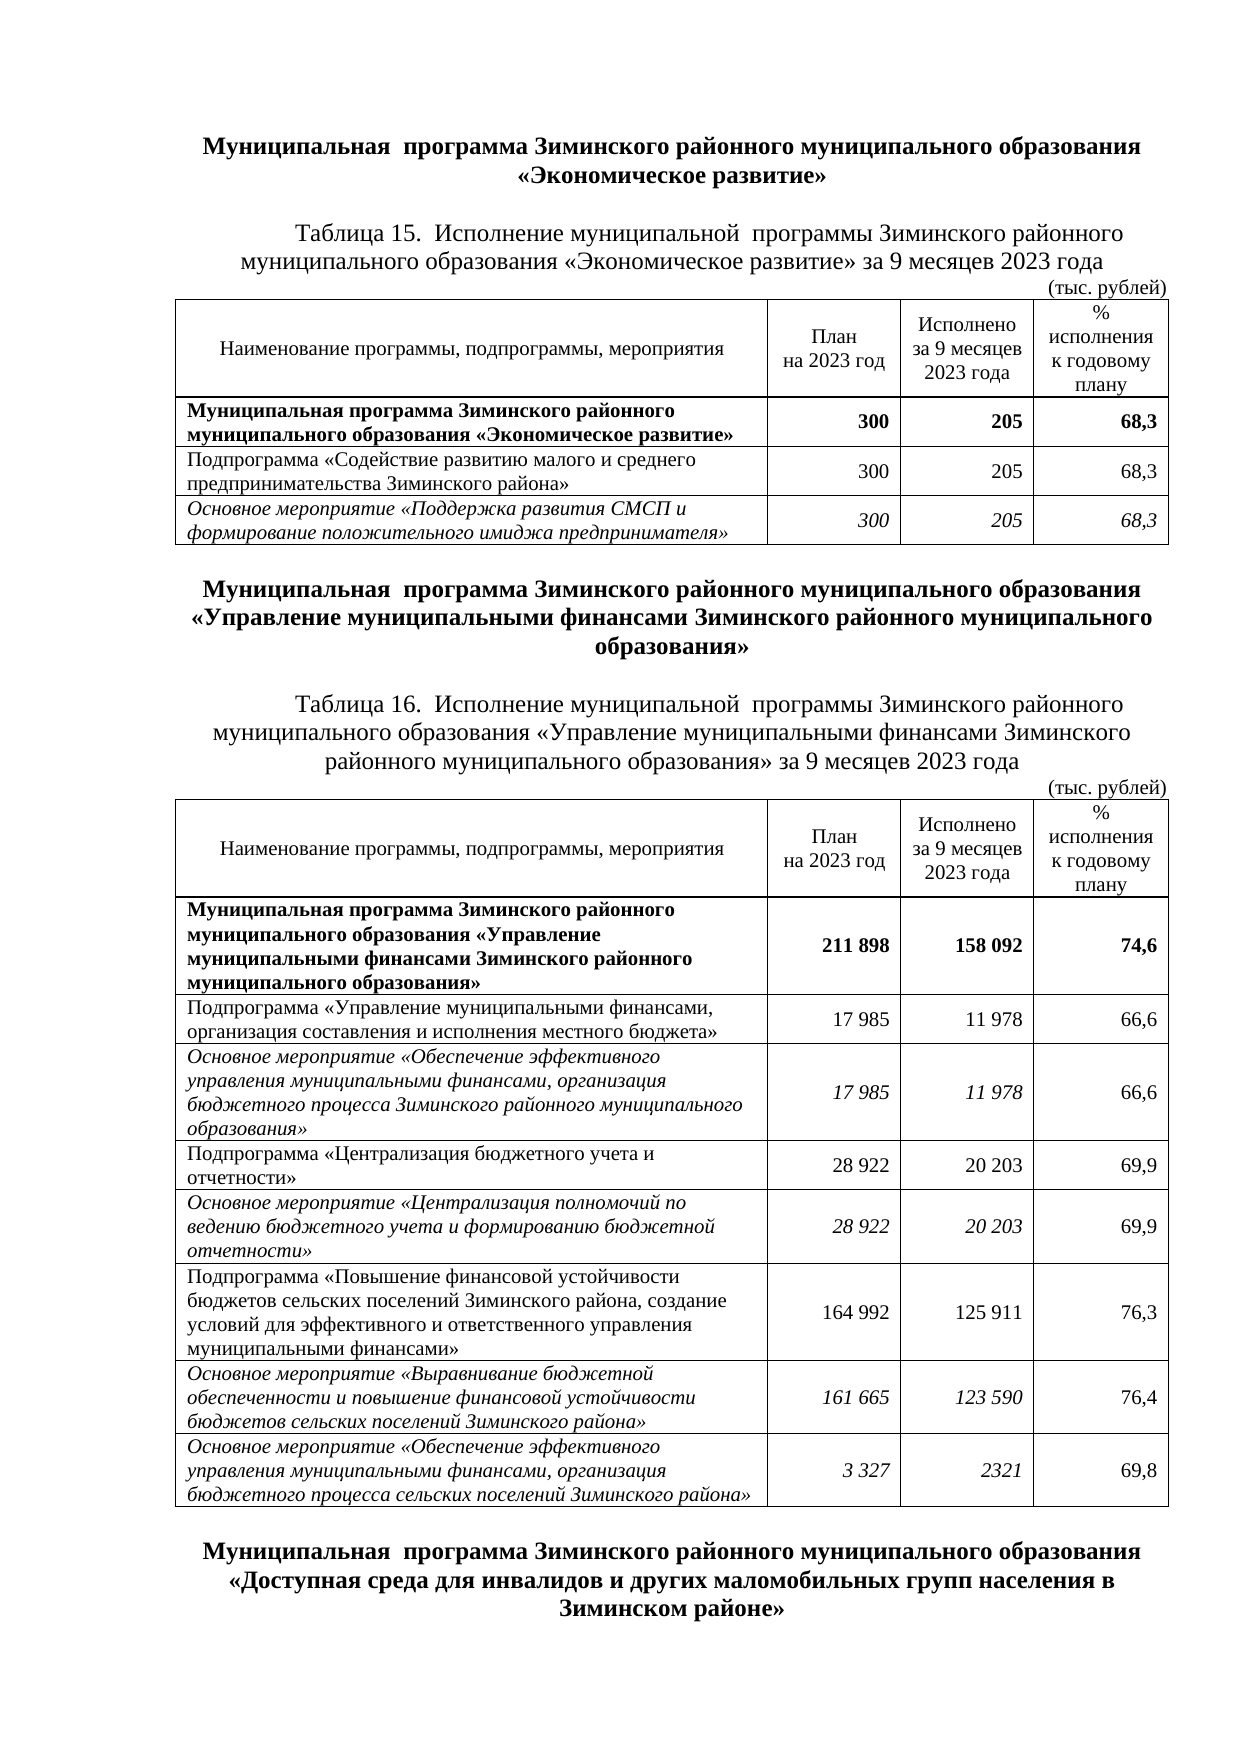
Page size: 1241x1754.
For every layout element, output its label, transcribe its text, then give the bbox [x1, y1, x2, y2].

table_cell 69,9 [1034, 1141, 1168, 1189]
text Муниципальная программа Зиминского районного муниципального образования «Экономическое развитие» [177, 131, 1167, 189]
table_cell 69,9 [1034, 1190, 1168, 1262]
table_cell 20 203 [901, 1190, 1033, 1262]
table_cell 2321 [901, 1434, 1033, 1506]
table_cell 68,3 [1034, 398, 1168, 446]
table_header Наименование программы, подпрограммы, мероприятия [176, 800, 767, 896]
table_header План на 2023 год [768, 800, 900, 896]
table_cell Подпрограмма «Управление муниципальными финансами, организация составления и исполнения местного бюджета» [176, 995, 767, 1043]
table_cell 68,3 [1034, 447, 1168, 495]
table_cell Подпрограмма «Повышение финансовой устойчивости бюджетов сельских поселений Зиминского района, создание условий для эффективного и ответственного управления муниципальными финансами» [176, 1264, 767, 1360]
table_header % исполнения к годовому плану [1034, 300, 1168, 396]
table_cell 11 978 [901, 995, 1033, 1043]
table_cell 300 [768, 398, 900, 446]
table_cell 161 665 [768, 1361, 900, 1433]
table_cell 76,4 [1034, 1361, 1168, 1433]
text (тыс. рублей) [177, 275, 1167, 299]
table_cell 300 [768, 496, 900, 544]
text Таблица 16. Исполнение муниципальной программы Зиминского районного муниципального образования «Управление муниципальными финансами Зиминского районного муниципального образования» за 9 месяцев 2023 года [177, 689, 1167, 775]
table_cell 164 992 [768, 1264, 900, 1360]
table_cell 3 327 [768, 1434, 900, 1506]
table_cell 66,6 [1034, 1044, 1168, 1140]
table_cell 20 203 [901, 1141, 1033, 1189]
table_cell 123 590 [901, 1361, 1033, 1433]
text Муниципальная программа Зиминского районного муниципального образования «Доступная среда для инвалидов и других маломобильных групп населения в Зиминском районе» [177, 1536, 1167, 1622]
table_header Исполнено за 9 месяцев 2023 года [901, 800, 1033, 896]
table_cell 300 [768, 447, 900, 495]
table_cell 28 922 [768, 1141, 900, 1189]
table_cell Муниципальная программа Зиминского районного муниципального образования «Управление муниципальными финансами Зиминского районного муниципального образования» [176, 898, 767, 994]
table_cell Подпрограмма «Содействие развитию малого и среднего предпринимательства Зиминского района» [176, 447, 767, 495]
text Таблица 15. Исполнение муниципальной программы Зиминского районного муниципального образования «Экономическое развитие» за 9 месяцев 2023 года [177, 218, 1167, 275]
table_cell Муниципальная программа Зиминского районного муниципального образования «Экономическое развитие» [176, 398, 767, 446]
table_header % исполнения к годовому плану [1034, 800, 1168, 896]
table_cell Основное мероприятие «Обеспечение эффективного управления муниципальными финансами, организация бюджетного процесса Зиминского районного муниципального образования» [176, 1044, 767, 1140]
table_header Наименование программы, подпрограммы, мероприятия [176, 300, 767, 396]
table_cell 11 978 [901, 1044, 1033, 1140]
table_cell 211 898 [768, 898, 900, 994]
table_header Исполнено за 9 месяцев 2023 года [901, 300, 1033, 396]
table_cell 66,6 [1034, 995, 1168, 1043]
table_header План на 2023 год [768, 300, 900, 396]
table_cell 158 092 [901, 898, 1033, 994]
text (тыс. рублей) [177, 775, 1167, 799]
table_cell Основное мероприятие «Централизация полномочий по ведению бюджетного учета и формированию бюджетной отчетности» [176, 1190, 767, 1262]
table_cell 76,3 [1034, 1264, 1168, 1360]
table_cell 28 922 [768, 1190, 900, 1262]
table_cell 68,3 [1034, 496, 1168, 544]
table_cell 69,8 [1034, 1434, 1168, 1506]
table_cell 205 [901, 398, 1033, 446]
table_cell 125 911 [901, 1264, 1033, 1360]
table_cell Основное мероприятие «Выравнивание бюджетной обеспеченности и повышение финансовой устойчивости бюджетов сельских поселений Зиминского района» [176, 1361, 767, 1433]
table_cell Основное мероприятие «Обеспечение эффективного управления муниципальными финансами, организация бюджетного процесса сельских поселений Зиминского района» [176, 1434, 767, 1506]
table_cell 205 [901, 496, 1033, 544]
text Муниципальная программа Зиминского районного муниципального образования «Управление муниципальными финансами Зиминского районного муниципального образования» [177, 574, 1167, 660]
table_cell 74,6 [1034, 898, 1168, 994]
table_cell Основное мероприятие «Поддержка развития СМСП и формирование положительного имиджа предпринимателя» [176, 496, 767, 544]
table_cell Подпрограмма «Централизация бюджетного учета и отчетности» [176, 1141, 767, 1189]
table_cell 17 985 [768, 995, 900, 1043]
table_cell 17 985 [768, 1044, 900, 1140]
table_cell 205 [901, 447, 1033, 495]
